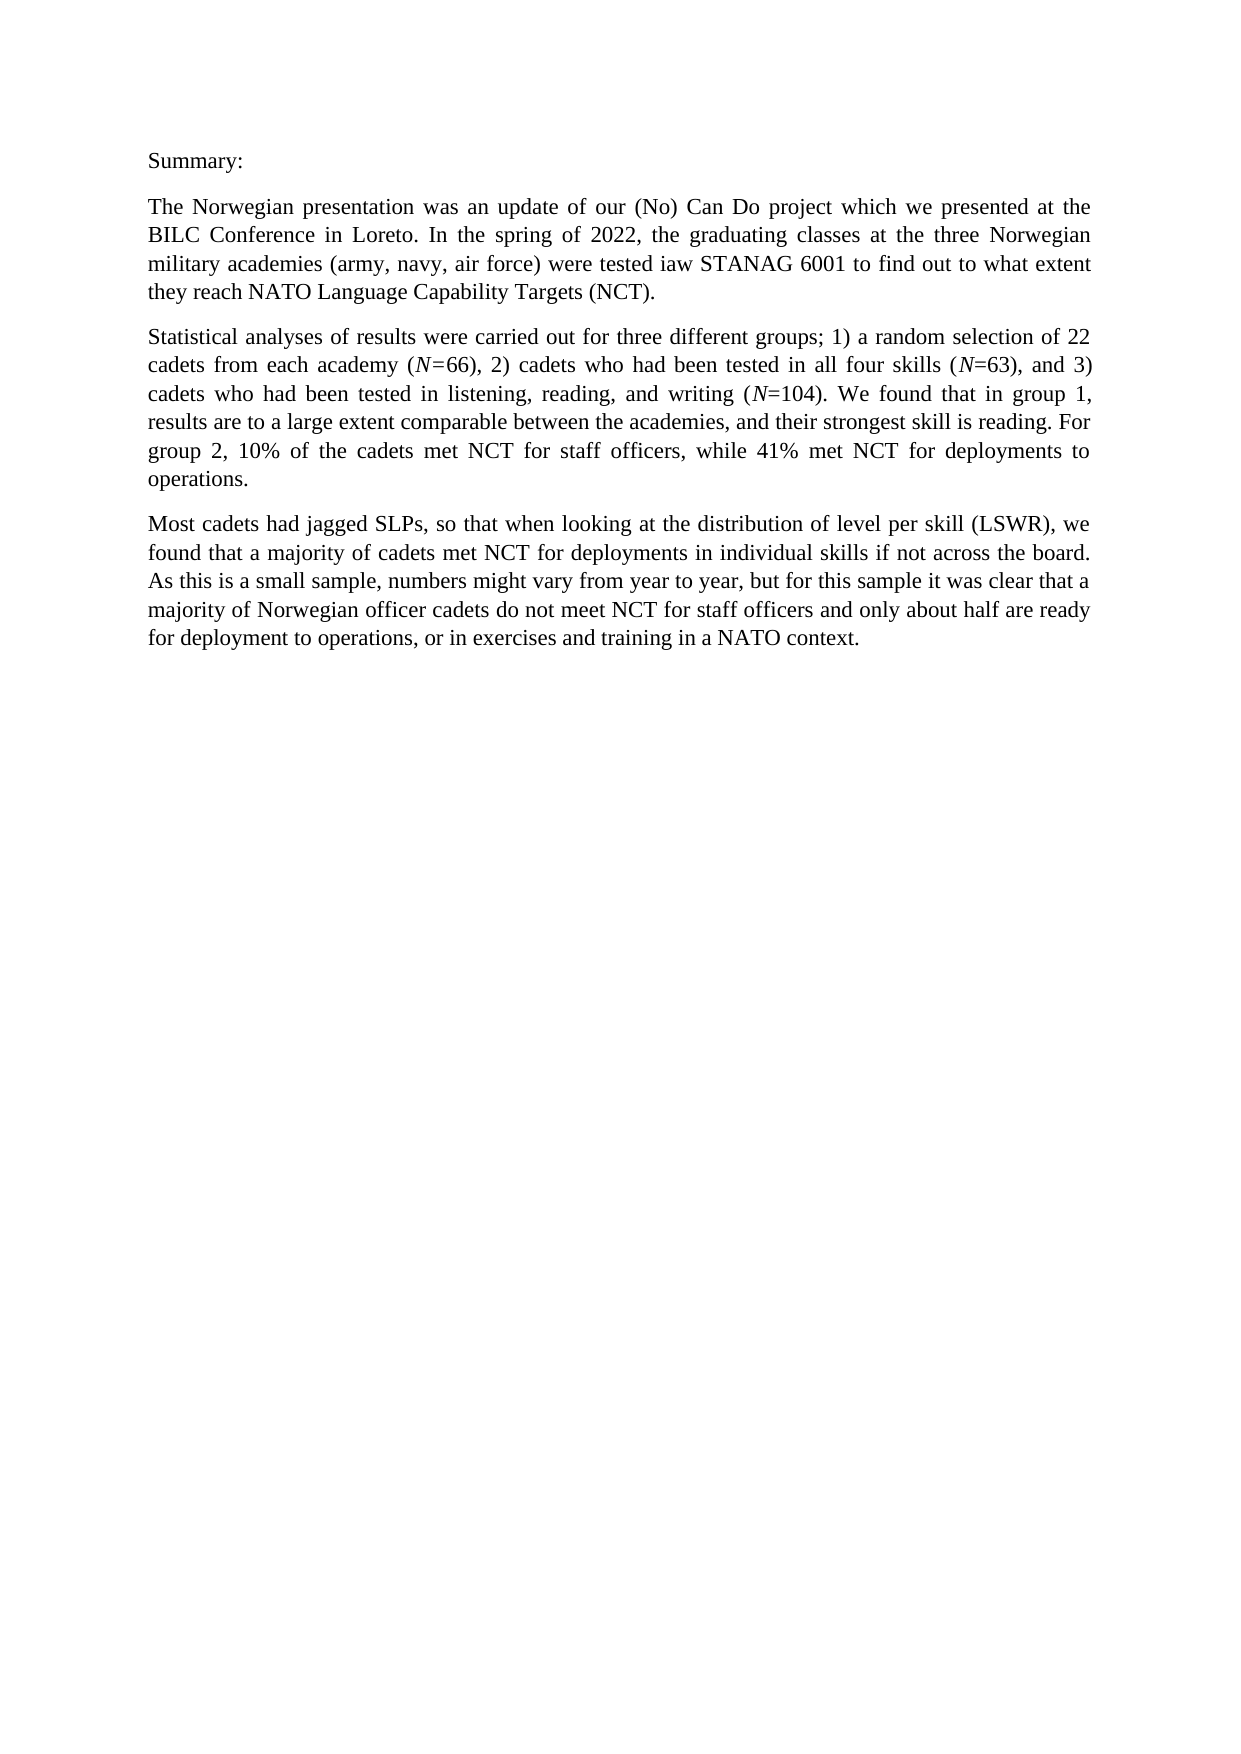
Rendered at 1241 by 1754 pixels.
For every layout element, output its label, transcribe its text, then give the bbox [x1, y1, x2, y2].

text The Norwegian presentation was an update of our (No) Can Do project which we presented at the BILC Conference in Loreto. In the spring of 2022, the graduating classes at the three Norwegian military academies (army, navy, air force) were tested iaw STANAG 6001 to find out to what extent they reach NATO Language Capability Targets (NCT). [148, 193, 1093, 304]
text Most cadets had jagged SLPs, so that when looking at the distribution of level per skill (LSWR), we found that a majority of cadets met NCT for deployments in individual skills if not across the board. As this is a small sample, numbers might vary from year to year, but for this sample it was clear that a majority of Norwegian officer cadets do not meet NCT for staff officers and only about half are ready for deployment to operations, or in exercises and training in a NATO context. [148, 510, 1093, 651]
text Summary: [148, 148, 1093, 174]
text Statistical analyses of results were carried out for three different groups; 1) a random selection of 22 cadets from each academy (N=66), 2) cadets who had been tested in all four skills (N=63), and 3) cadets who had been tested in listening, reading, and writing (N=104). We found that in group 1, results are to a large extent comparable between the academies, and their strongest skill is reading. For group 2, 10% of the cadets met NCT for staff officers, while 41% met NCT for deployments to operations. [148, 323, 1093, 492]
